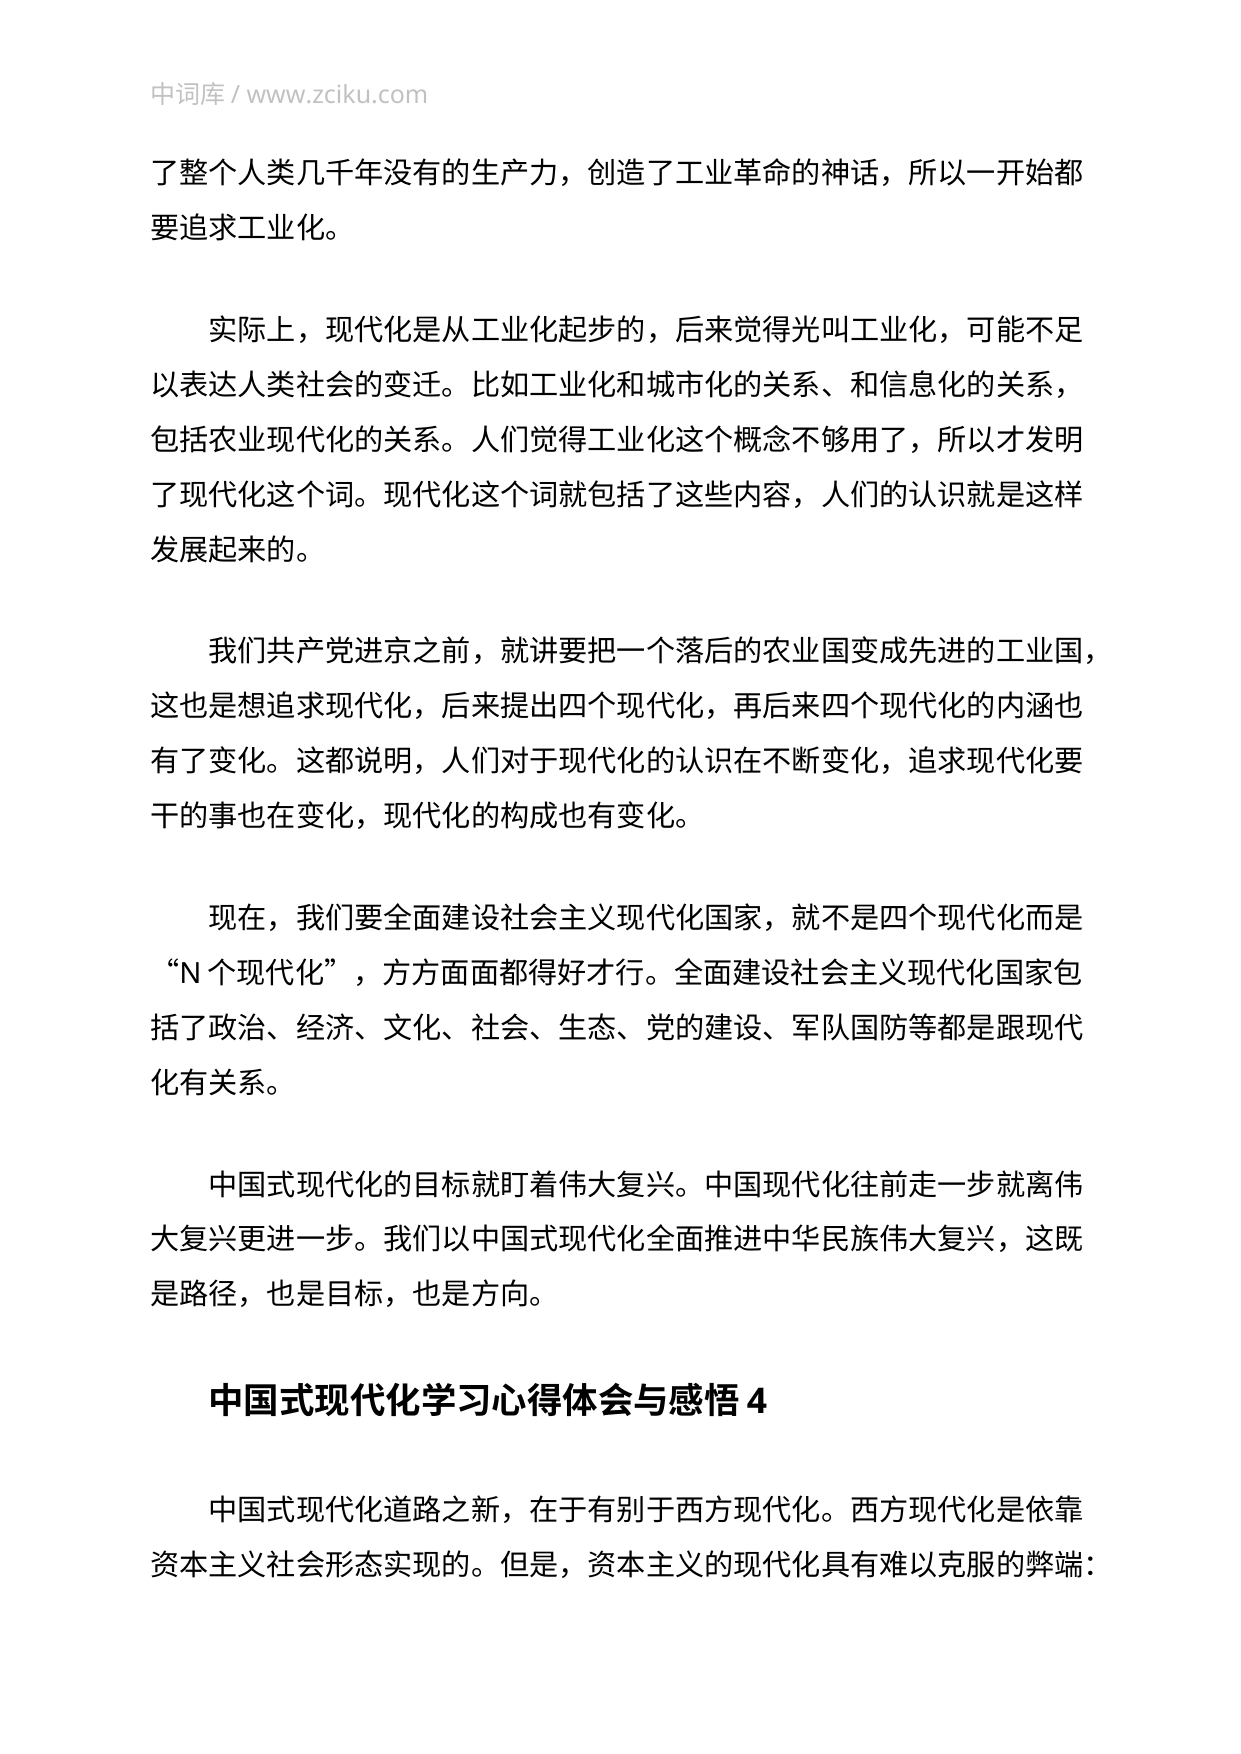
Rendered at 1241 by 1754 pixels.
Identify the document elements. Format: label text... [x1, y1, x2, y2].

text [150, 1486, 1090, 1583]
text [150, 150, 1090, 247]
text 中国式现代化学习心得体会与感悟4 [150, 1373, 1090, 1424]
text 我们共产党进京之前，就讲要把一个落后的农业国变成先进的工业国，这也是想追求现代化，后来提出四个现代化，再后来四个现代化的内涵也有了变化。这都说明，人们对于现代化的认识在不断变化，追求现代化要干的事也在变化，现代化的构成也有变化。 [150, 628, 1090, 835]
text 现在，我们要全面建设社会主义现代化国家，就不是四个现代化而是“N个现代化”，方方面面都得好才行。全面建设社会主义现代化国家包括了政治、经济、文化、社会、生态、党的建设、军队国防等都是跟现代化有关系。 [150, 894, 1090, 1102]
text 中国式现代化的目标就盯着伟大复兴。中国现代化往前走一步就离伟大复兴更进一步。我们以中国式现代化全面推进中华民族伟大复兴，这既是路径，也是目标，也是方向。 [150, 1161, 1090, 1313]
text 实际上，现代化是从工业化起步的，后来觉得光叫工业化，可能不足以表达人类社会的变迁。比如工业化和城市化的关系、和信息化的关系，包括农业现代化的关系。人们觉得工业化这个概念不够用了，所以才发明了现代化这个词。现代化这个词就包括了这些内容，人们的认识就是这样发展起来的。 [150, 307, 1090, 568]
